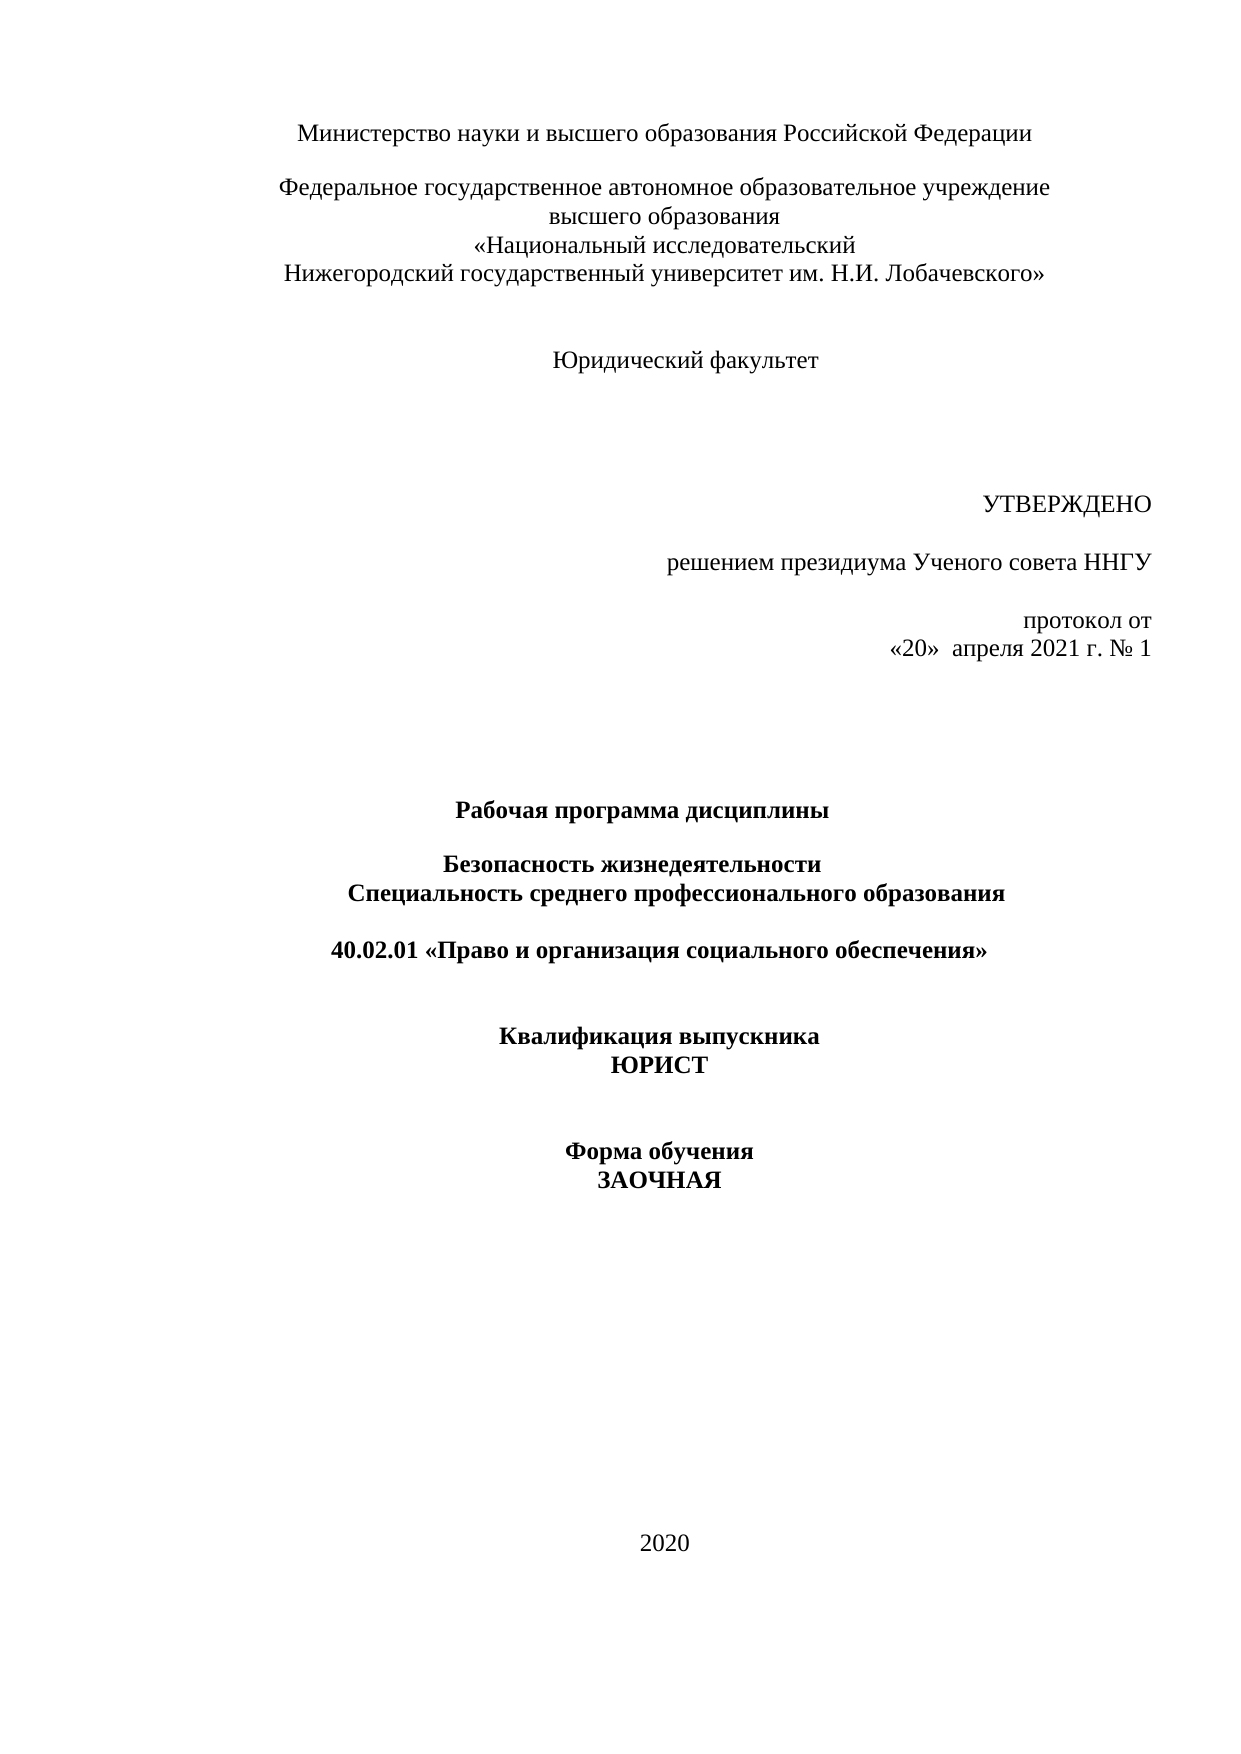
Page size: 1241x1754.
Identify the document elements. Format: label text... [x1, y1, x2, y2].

table_header Юридический факультет [226, 345, 1145, 431]
text УТВЕРЖДЕНО [177, 489, 1152, 518]
text протокол от [177, 605, 1152, 633]
text решением президиума Ученого совета ННГУ [177, 547, 1152, 576]
table_cell 40.02.01 «Право и организация социального обеспечения» Квалификация выпускника ЮРИСТ Форма обучения ЗАОЧНАЯ [177, 906, 1087, 1194]
text Рабочая программа дисциплины [133, 795, 1152, 824]
text высшего образования [177, 201, 1152, 230]
text «20» апреля 2021 г. № 1 [177, 633, 1152, 662]
text Федеральное государственное автономное образовательное учреждение [177, 172, 1152, 201]
text Министерство науки и высшего образования Российской Федерации [177, 118, 1152, 147]
text 2020 [177, 1528, 1152, 1557]
text Нижегородский государственный университет им. Н.И. Лобачевского» [177, 258, 1152, 287]
table_header Безопасность жизнедеятельности Специальность среднего профессионального образования [177, 849, 1087, 906]
text «Национальный исследовательский [177, 230, 1152, 258]
